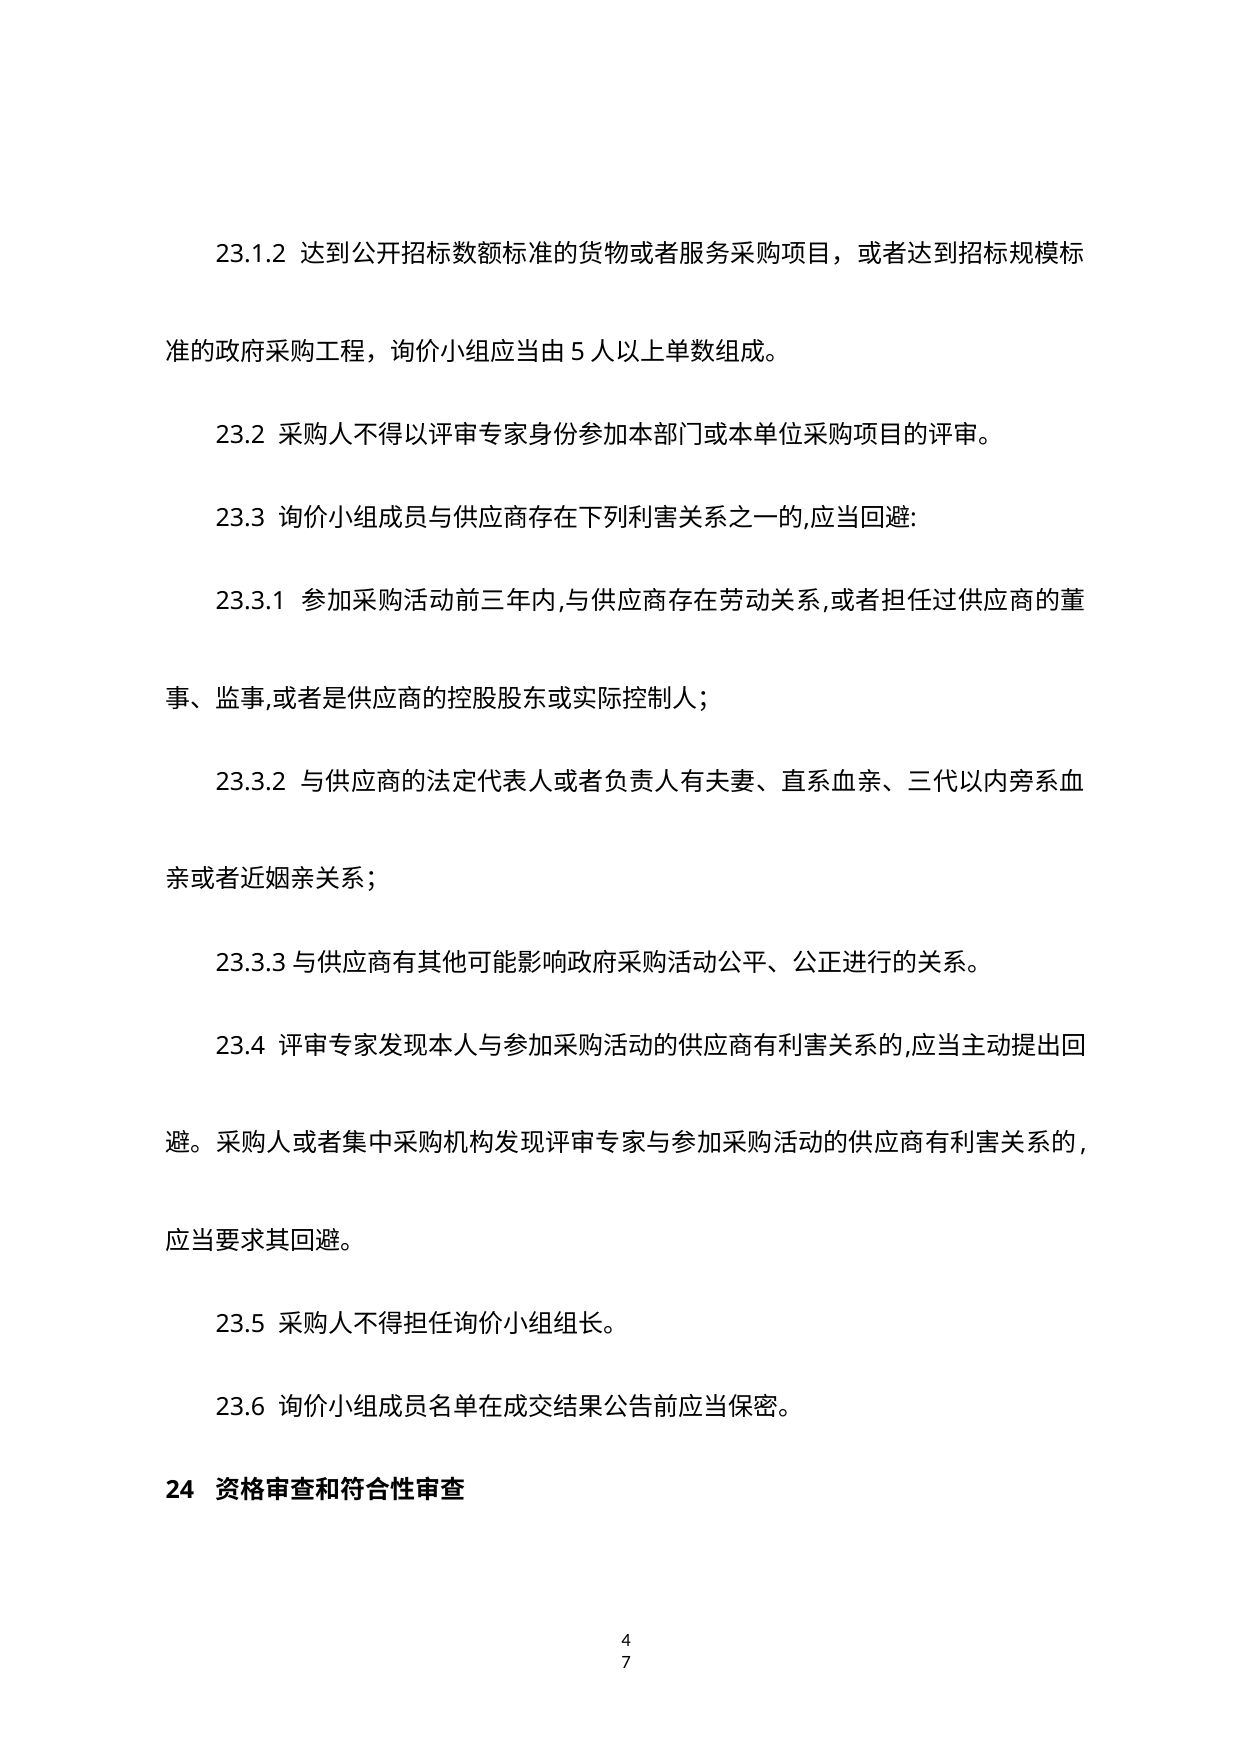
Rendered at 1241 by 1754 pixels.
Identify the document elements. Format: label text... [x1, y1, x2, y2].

text 23.6 询价小组成员名单在成交结果公告前应当保密。 [165, 1372, 1087, 1437]
text 23.3.3 与供应商有其他可能影响政府采购活动公平、公正进行的关系。 [165, 928, 1087, 993]
text 23.1.2 达到公开招标数额标准的货物或者服务采购项目，或者达到招标规模标准的政府采购工程，询价小组应当由5人以上单数组成。 [165, 219, 1087, 382]
text 23.5 采购人不得担任询价小组组长。 [165, 1289, 1087, 1354]
text 23.2 采购人不得以评审专家身份参加本部门或本单位采购项目的评审。 [165, 400, 1087, 465]
text 23.3.1 参加采购活动前三年内,与供应商存在劳动关系,或者担任过供应商的董事、监事,或者是供应商的控股股东或实际控制人； [165, 566, 1087, 729]
text 23.3 询价小组成员与供应商存在下列利害关系之一的,应当回避: [165, 483, 1087, 548]
list 资格审查和符合性审查 [165, 1455, 1087, 1520]
text 23.3.2 与供应商的法定代表人或者负责人有夫妻、直系血亲、三代以内旁系血亲或者近姻亲关系； [165, 747, 1087, 909]
text 23.4 评审专家发现本人与参加采购活动的供应商有利害关系的,应当主动提出回避。采购人或者集中采购机构发现评审专家与参加采购活动的供应商有利害关系的,应当要求其回避。 [165, 1011, 1087, 1271]
